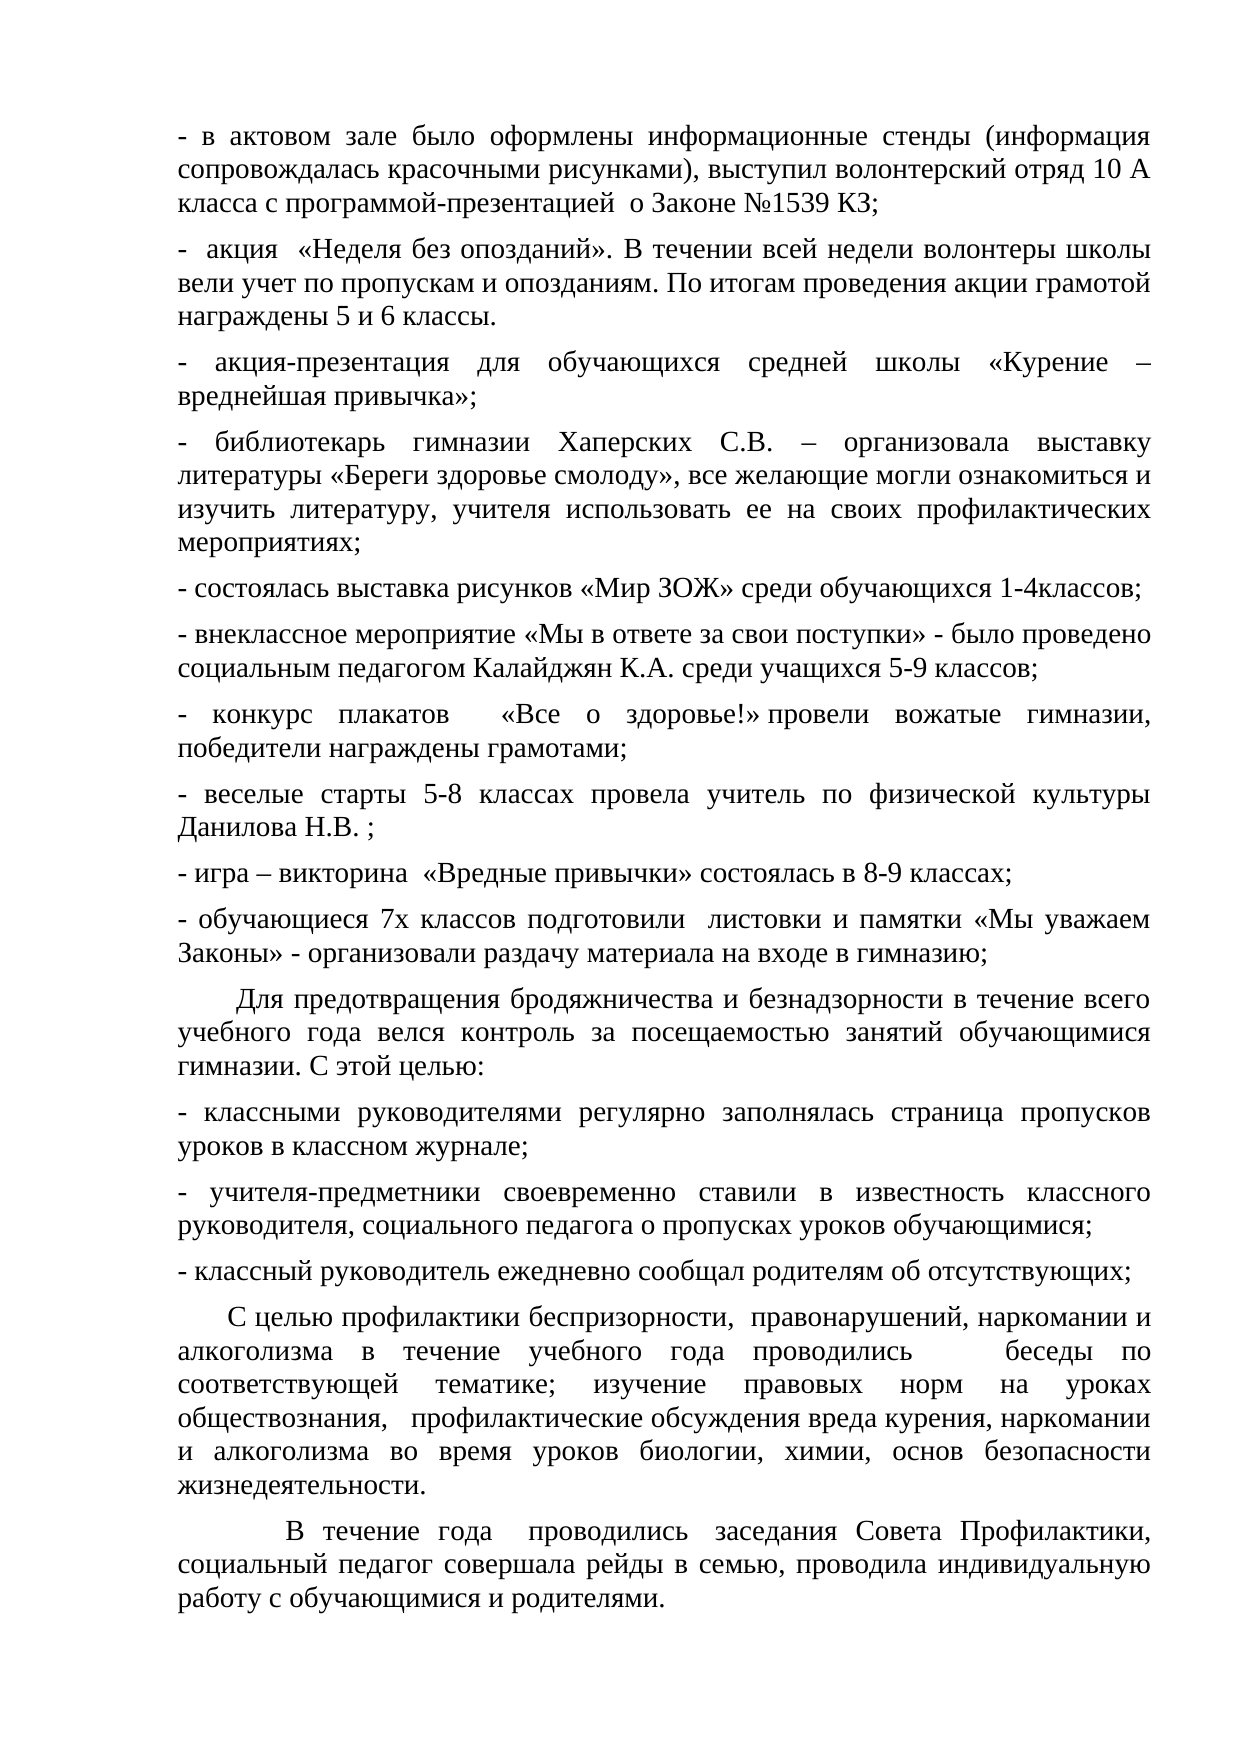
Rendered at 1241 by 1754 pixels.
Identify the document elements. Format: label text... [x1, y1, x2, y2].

text - веселые старты 5-8 классах провела учитель по физической культуры Данилова Н.В. ; [177, 776, 1152, 843]
text - внеклассное мероприятие «Мы в ответе за свои поступки» - было проведено социальным педагогом Калайджян К.А. среди учащихся 5-9 классов; [177, 617, 1152, 684]
text - конкурс плакатов «Все о здоровье!» провели вожатые гимназии, победители награждены грамотами; [177, 696, 1152, 763]
text - акция-презентация для обучающихся средней школы «Курение – вреднейшая привычка»; [177, 344, 1152, 411]
text - акция «Неделя без опозданий». В течении всей недели волонтеры школы вели учет по пропускам и опозданиям. По итогам проведения акции грамотой награждены 5 и 6 классы. [177, 231, 1152, 332]
text - учителя-предметники своевременно ставили в известность классного руководителя, социального педагога о пропусках уроков обучающимися; [177, 1174, 1152, 1241]
text C целью профилактики беспризорности, правонарушений, наркомании и алкоголизма в течение учебного года проводились беседы по соответствующей тематике; изучение правовых норм на уроках обществознания, профилактические обсуждения вреда курения, наркомании и алкоголизма во время уроков биологии, химии, основ безопасности жизнедеятельности. [177, 1299, 1152, 1501]
text В течение года проводились заседания Совета Профилактики, социальный педагог совершала рейды в семью, проводила индивидуальную работу с обучающимися и родителями. [177, 1513, 1152, 1614]
text - классными руководителями регулярно заполнялась страница пропусков уроков в классном журнале; [177, 1094, 1152, 1161]
text - в актовом зале было оформлены информационные стенды (информация сопровождалась красочными рисунками), выступил волонтерский отряд 10 А класса с программой-презентацией о Законе №1539 КЗ; [177, 118, 1152, 219]
text - состоялась выставка рисунков «Мир ЗОЖ» среди обучающихся 1-4классов; [177, 571, 1152, 604]
text - обучающиеся 7х классов подготовили листовки и памятки «Мы уважаем Законы» - организовали раздачу материала на входе в гимназию; [177, 901, 1152, 968]
text Для предотвращения бродяжничества и безнадзорности в течение всего учебного года велся контроль за посещаемостью занятий обучающимися гимназии. С этой целью: [177, 981, 1152, 1082]
text - игра – викторина «Вредные привычки» состоялась в 8-9 классах; [177, 855, 1152, 889]
text - классный руководитель ежедневно сообщал родителям об отсутствующих; [177, 1253, 1152, 1287]
text - библиотекарь гимназии Хаперских С.В. – организовала выставку литературы «Береги здоровье смолоду», все желающие могли ознакомиться и изучить литературу, учителя использовать ее на своих профилактических мероприятиях; [177, 424, 1152, 558]
